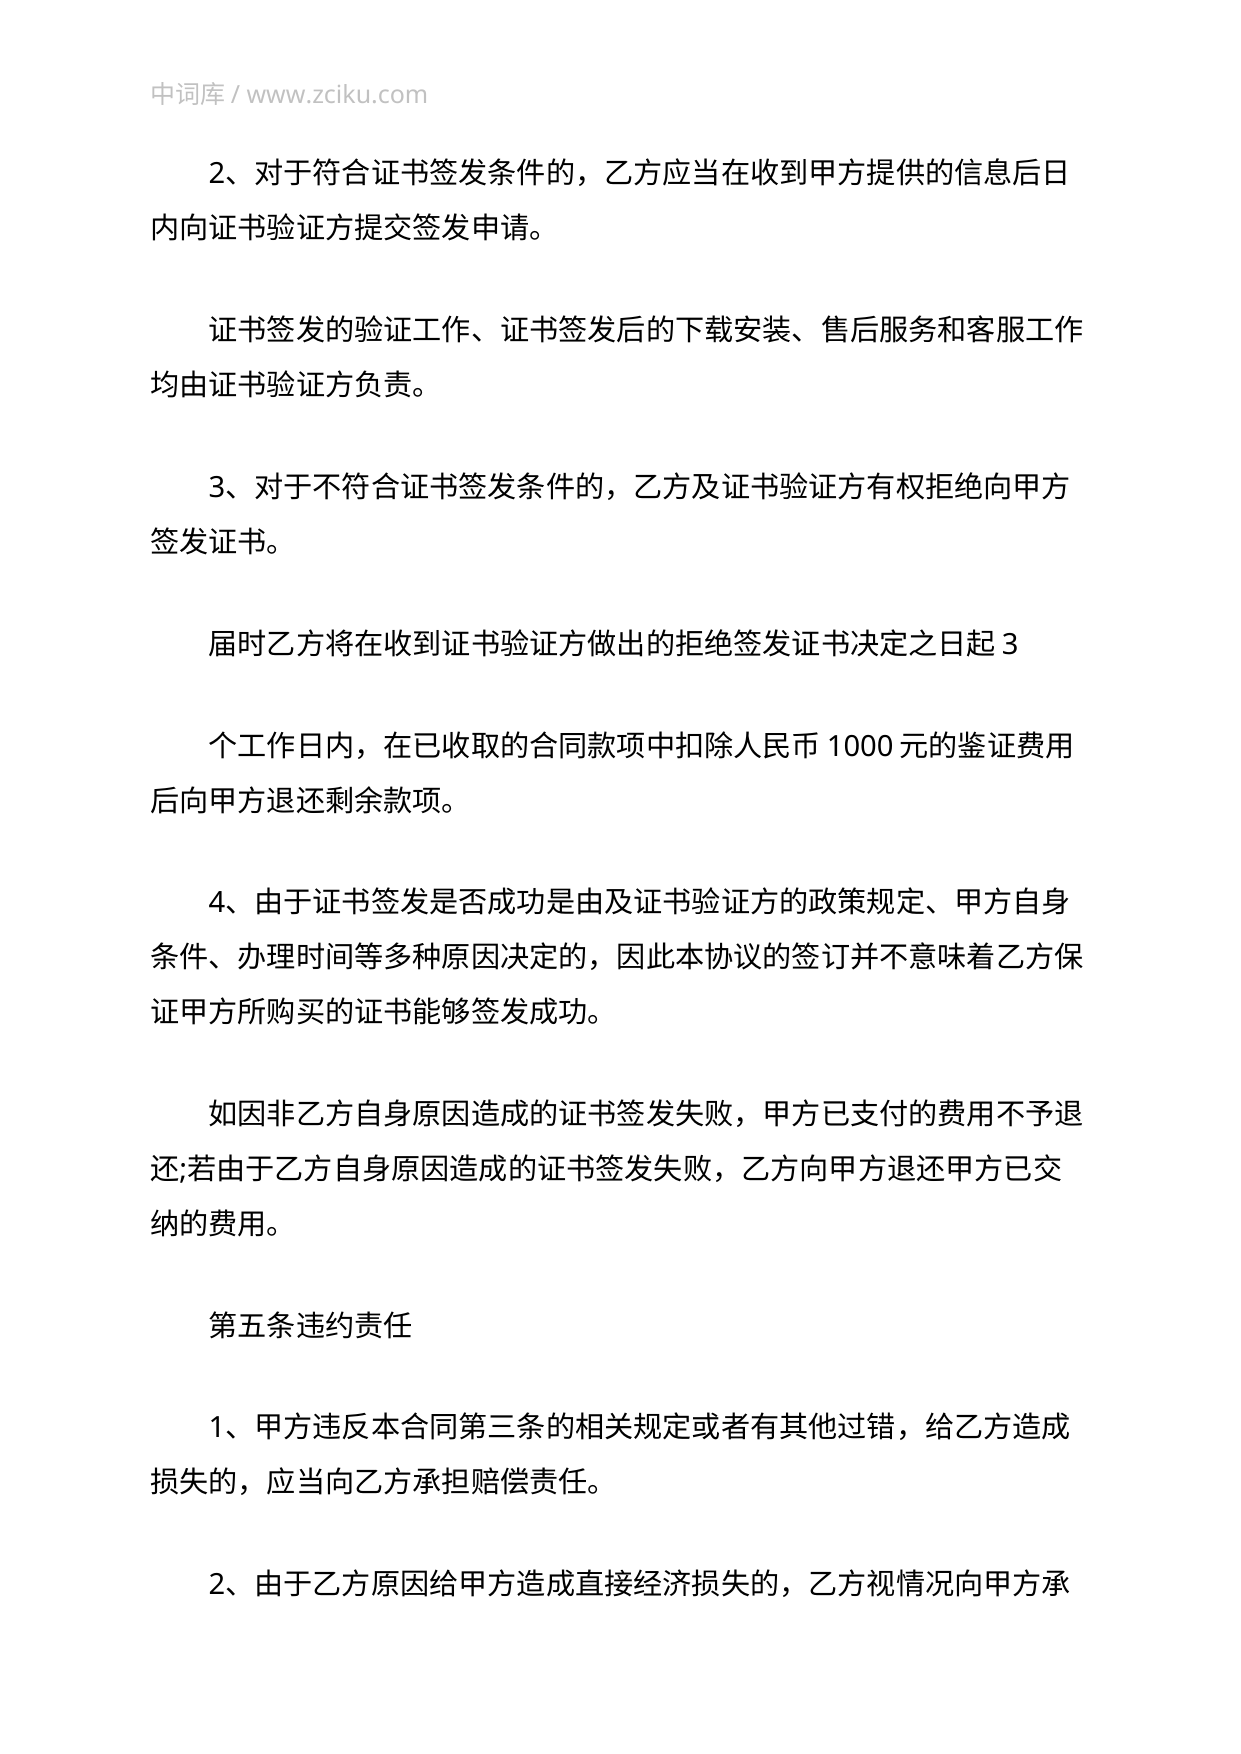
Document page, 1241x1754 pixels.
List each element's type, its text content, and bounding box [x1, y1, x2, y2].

text 届时乙方将在收到证书验证方做出的拒绝签发证书决定之日起3 [150, 620, 1090, 663]
text 个工作日内，在已收取的合同款项中扣除人民币1000元的鉴证费用后向甲方退还剩余款项。 [150, 722, 1090, 819]
text 第五条违约责任 [150, 1302, 1090, 1344]
text 如因非乙方自身原因造成的证书签发失败，甲方已支付的费用不予退还;若由于乙方自身原因造成的证书签发失败，乙方向甲方退还甲方已交纳的费用。 [150, 1091, 1090, 1243]
text 4、由于证书签发是否成功是由及证书验证方的政策规定、甲方自身条件、办理时间等多种原因决定的，因此本协议的签订并不意味着乙方保证甲方所购买的证书能够签发成功。 [150, 879, 1090, 1031]
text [150, 1561, 1090, 1603]
text 证书签发的验证工作、证书签发后的下载安装、售后服务和客服工作均由证书验证方负责。 [150, 307, 1090, 404]
text 3、对于不符合证书签发条件的，乙方及证书验证方有权拒绝向甲方签发证书。 [150, 463, 1090, 561]
text 1、甲方违反本合同第三条的相关规定或者有其他过错，给乙方造成损失的，应当向乙方承担赔偿责任。 [150, 1404, 1090, 1501]
text 2、对于符合证书签发条件的，乙方应当在收到甲方提供的信息后日内向证书验证方提交签发申请。 [150, 150, 1090, 247]
